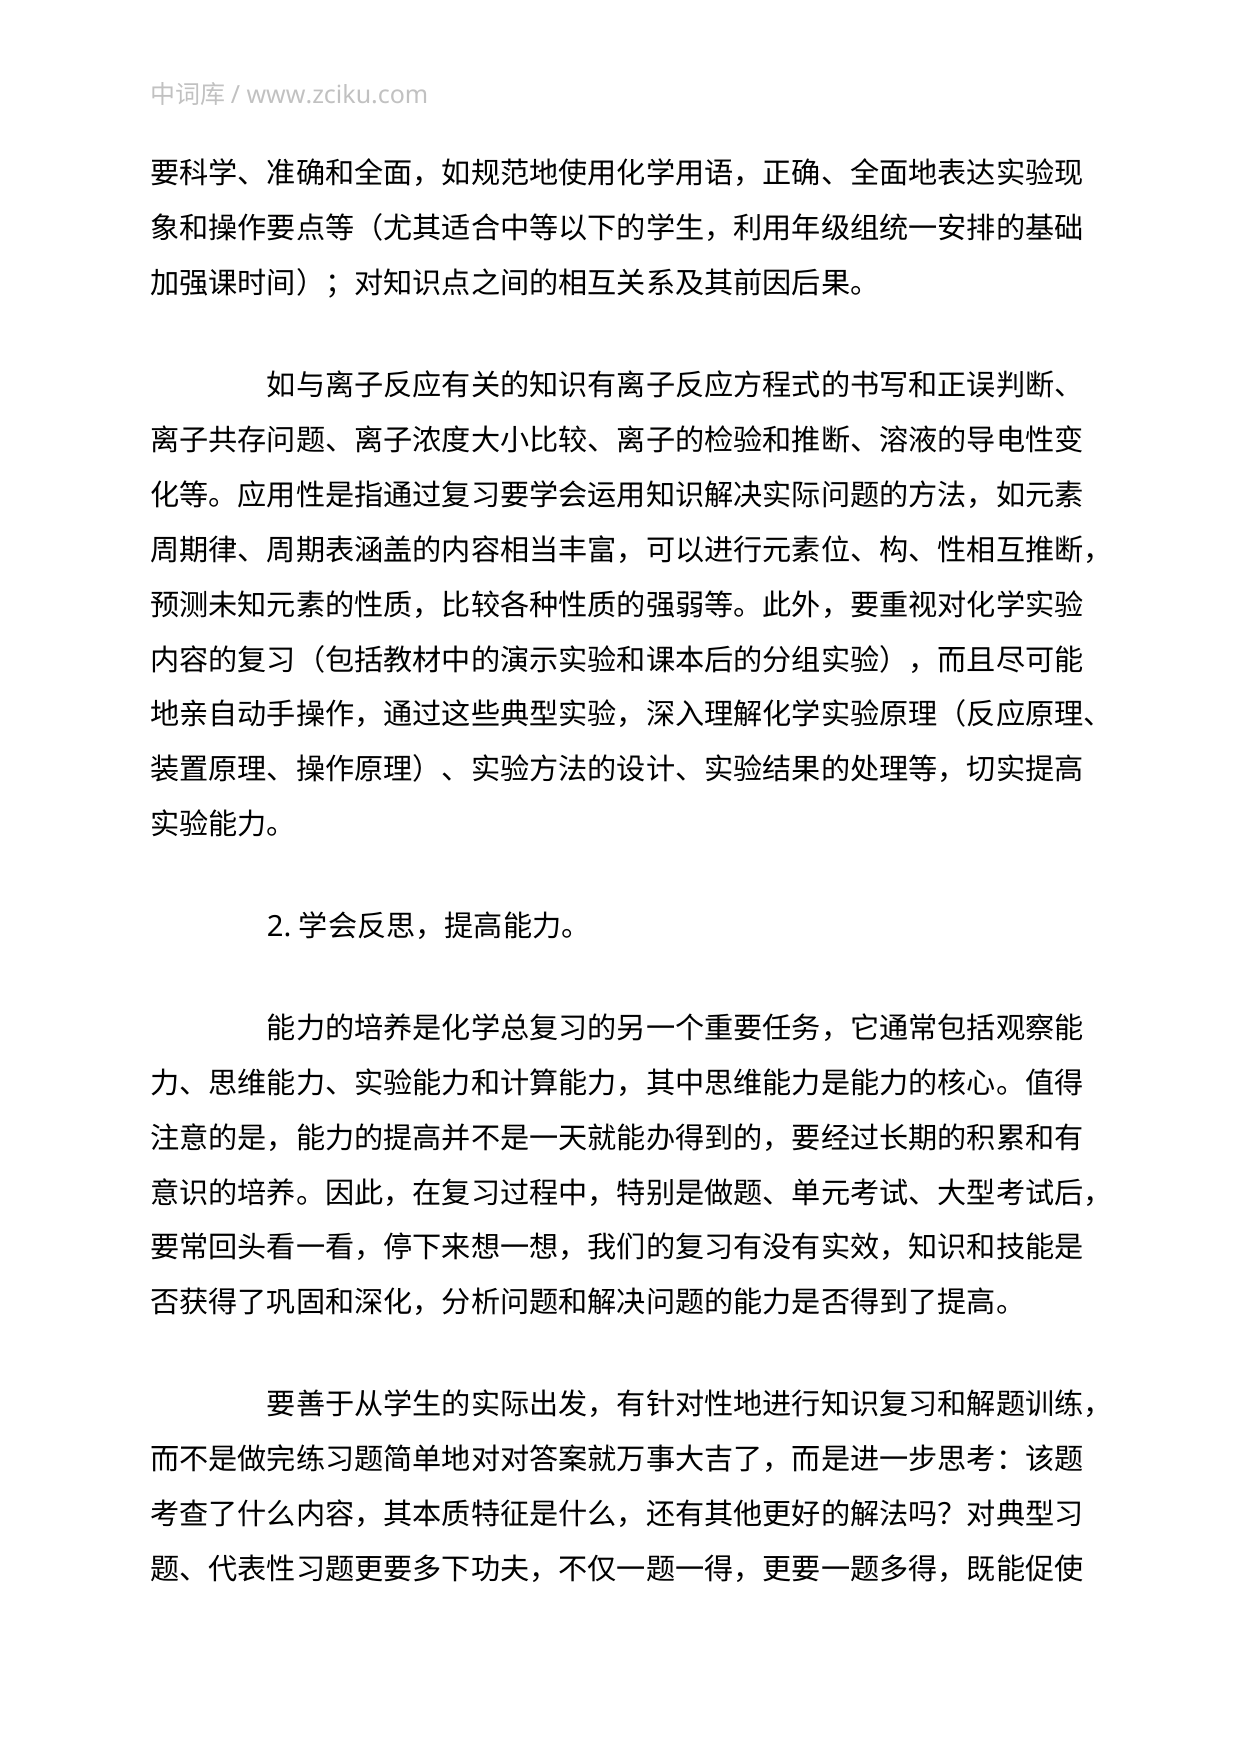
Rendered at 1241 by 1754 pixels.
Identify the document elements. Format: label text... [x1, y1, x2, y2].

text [150, 150, 1090, 302]
text 能力的培养是化学总复习的另一个重要任务，它通常包括观察能力、思维能力、实验能力和计算能力，其中思维能力是能力的核心。值得注意的是，能力的提高并不是一天就能办得到的，要经过长期的积累和有意识的培养。因此，在复习过程中，特别是做题、单元考试、大型考试后，要常回头看一看，停下来想一想，我们的复习有没有实效，知识和技能是否获得了巩固和深化，分析问题和解决问题的能力是否得到了提高。 [150, 1004, 1090, 1321]
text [150, 1381, 1090, 1588]
text 如与离子反应有关的知识有离子反应方程式的书写和正误判断、离子共存问题、离子浓度大小比较、离子的检验和推断、溶液的导电性变化等。应用性是指通过复习要学会运用知识解决实际问题的方法，如元素周期律、周期表涵盖的内容相当丰富，可以进行元素位、构、性相互推断，预测未知元素的性质，比较各种性质的强弱等。此外，要重视对化学实验内容的复习（包括教材中的演示实验和课本后的分组实验），而且尽可能地亲自动手操作，通过这些典型实验，深入理解化学实验原理（反应原理、装置原理、操作原理）、实验方法的设计、实验结果的处理等，切实提高实验能力。 [150, 362, 1090, 843]
text 2. 学会反思，提高能力。 [150, 902, 1090, 945]
